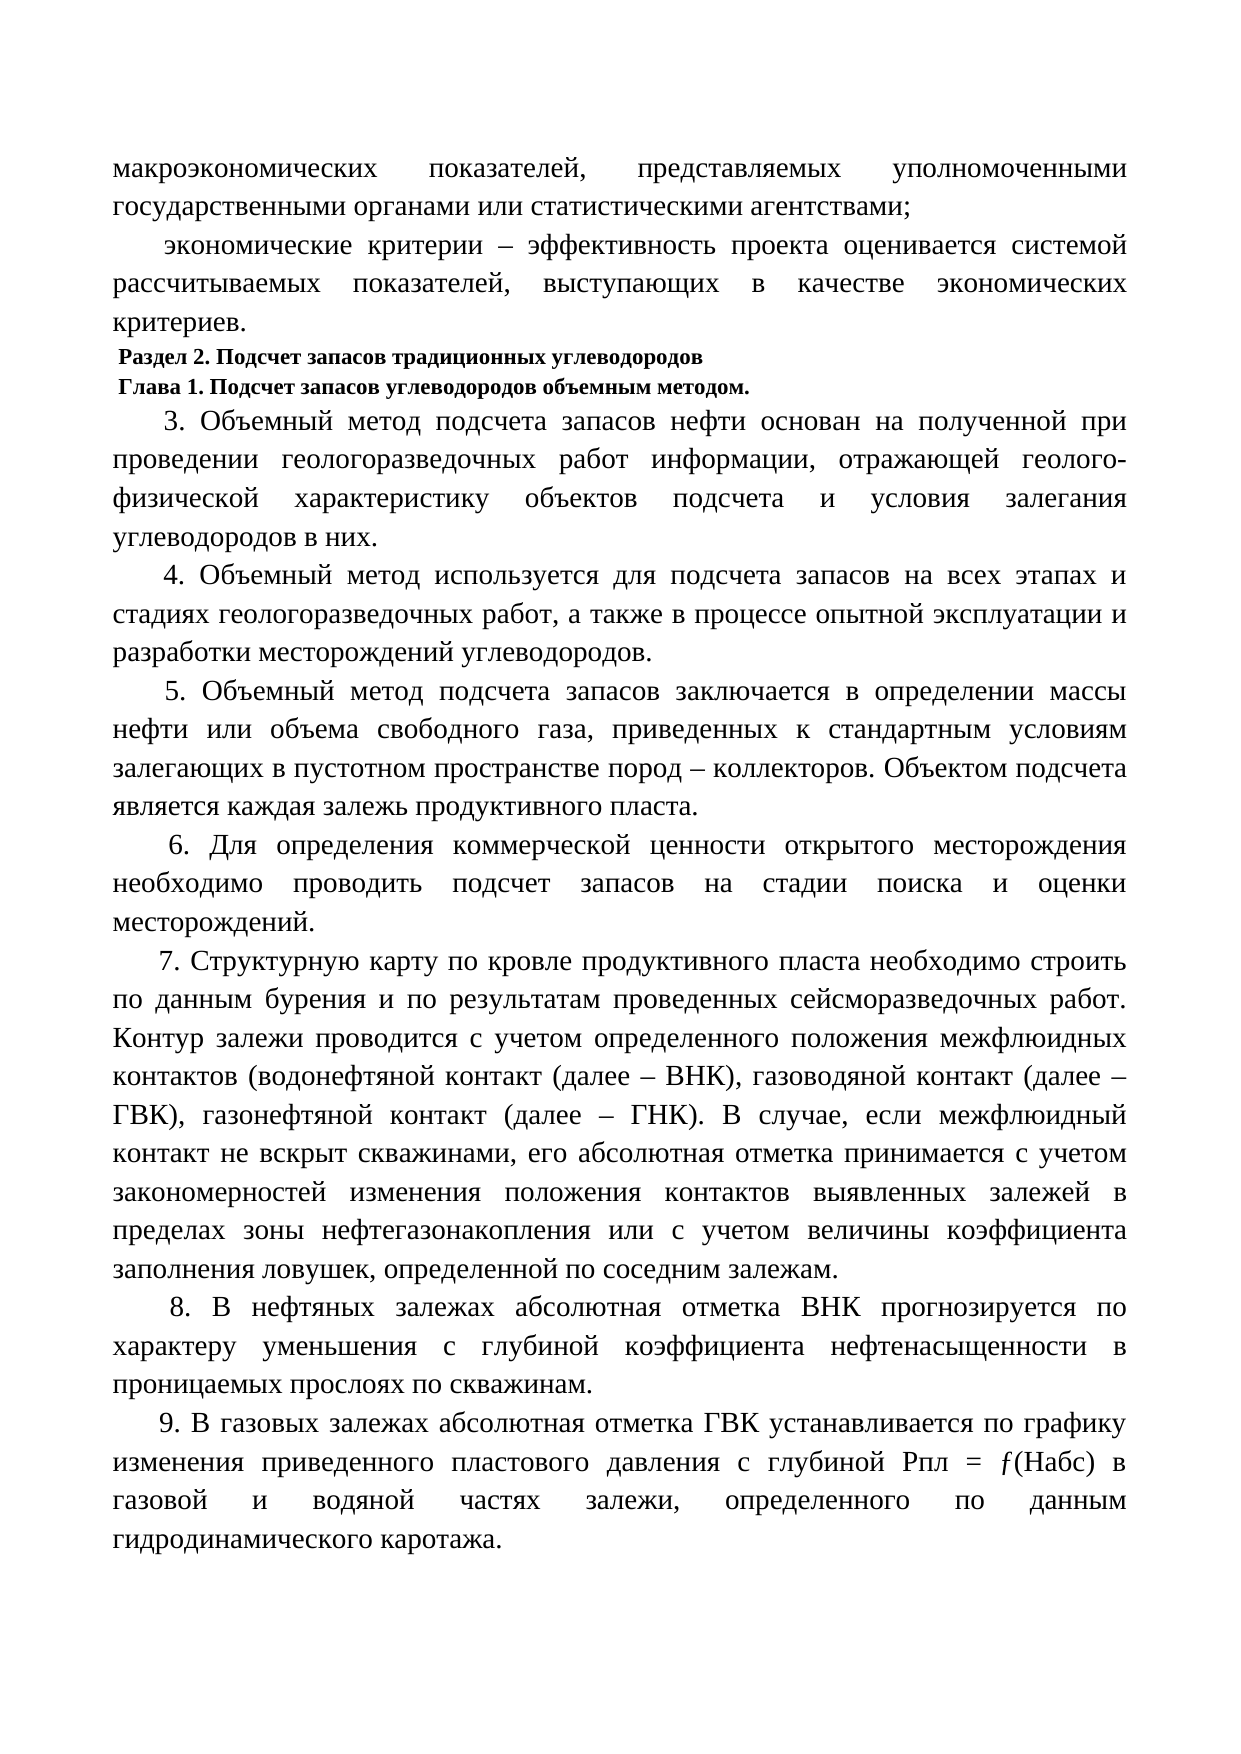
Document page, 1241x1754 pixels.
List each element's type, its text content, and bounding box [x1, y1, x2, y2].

text Раздел 2. Подсчет запасов традиционных углеводородов [112, 343, 1128, 369]
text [112, 150, 1128, 222]
text 4. Объемный метод используется для подсчета запасов на всех этапах и стадиях геологоразведочных работ, а также в процессе опытной эксплуатации и разработки месторождений углеводородов. [112, 557, 1128, 668]
text 9. В газовых залежах абсолютная отметка ГВК устанавливается по графику изменения приведенного пластового давления с глубиной Рпл = ƒ(Набс) в газовой и водяной частях залежи, определенного по данным гидродинамического каротажа. [112, 1405, 1128, 1554]
text экономические критерии – эффективность проекта оценивается системой рассчитываемых показателей, выступающих в качестве экономических критериев. [112, 227, 1128, 338]
text 7. Структурную карту по кровле продуктивного пласта необходимо строить по данным бурения и по результатам проведенных сейсморазведочных работ. Контур залежи проводится с учетом определенного положения межфлюидных контактов (водонефтяной контакт (далее – ВНК), газоводяной контакт (далее – ГВК), газонефтяной контакт (далее – ГНК). В случае, если межфлюидный контакт не вскрыт скважинами, его абсолютная отметка принимается с учетом закономерностей изменения положения контактов выявленных залежей в пределах зоны нефтегазонакопления или с учетом величины коэффициента заполнения ловушек, определенной по соседним залежам. [112, 943, 1128, 1284]
text 6. Для определения коммерческой ценности открытого месторождения необходимо проводить подсчет запасов на стадии поиска и оценки месторождений. [112, 827, 1128, 938]
text 8. В нефтяных залежах абсолютная отметка ВНК прогнозируется по характеру уменьшения с глубиной коэффициента нефтенасыщенности в проницаемых прослоях по скважинам. [112, 1289, 1128, 1400]
text 3. Объемный метод подсчета запасов нефти основан на полученной при проведении геологоразведочных работ информации, отражающей геолого-физической характеристику объектов подсчета и условия залегания углеводородов в них. [112, 403, 1128, 552]
text 5. Объемный метод подсчета запасов заключается в определении массы нефти или объема свободного газа, приведенных к стандартным условиям залегающих в пустотном пространстве пород – коллекторов. Объектом подсчета является каждая залежь продуктивного пласта. [112, 673, 1128, 822]
text Глава 1. Подсчет запасов углеводородов объемным методом. [112, 373, 1128, 399]
